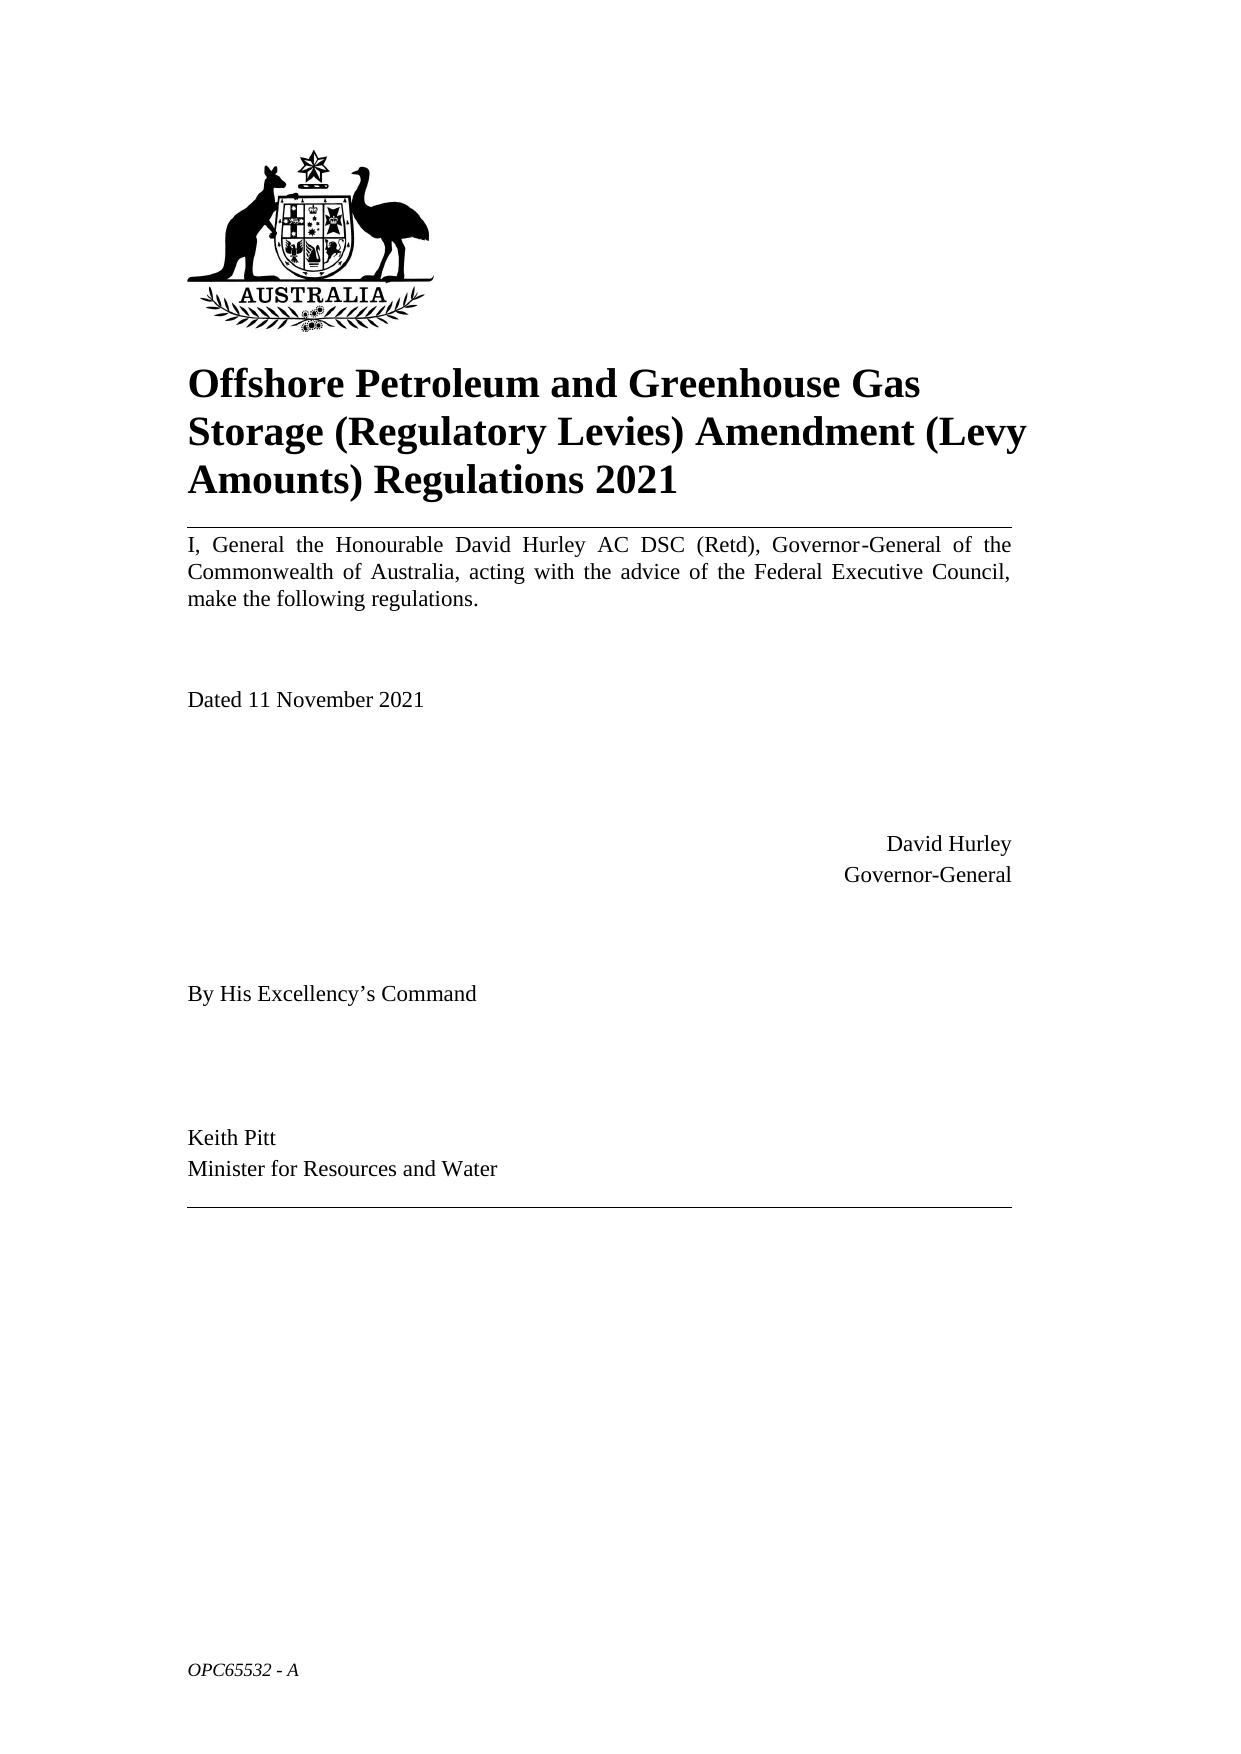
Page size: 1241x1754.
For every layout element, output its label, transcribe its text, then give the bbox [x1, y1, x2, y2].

text I, General the Honourable David Hurley AC DSC (Retd), Governor-General of the Commonwealth of Australia, acting with the advice of the Federal Executive Council, make the following regulations. [187, 528, 1012, 611]
picture [187, 150, 434, 332]
text By His Excellency’s Command [187, 975, 1012, 1007]
text Keith Pitt [187, 1119, 1012, 1150]
text Dated 11 November 2021 [187, 686, 1012, 713]
text Offshore Petroleum and Greenhouse Gas Storage (Regulatory Levies) Amendment (Levy Amounts) Regulations 2021 [187, 358, 1053, 502]
text David Hurley [228, 825, 1012, 857]
text Governor-General [228, 857, 1012, 888]
text Minister for Resources and Water [187, 1150, 1012, 1207]
